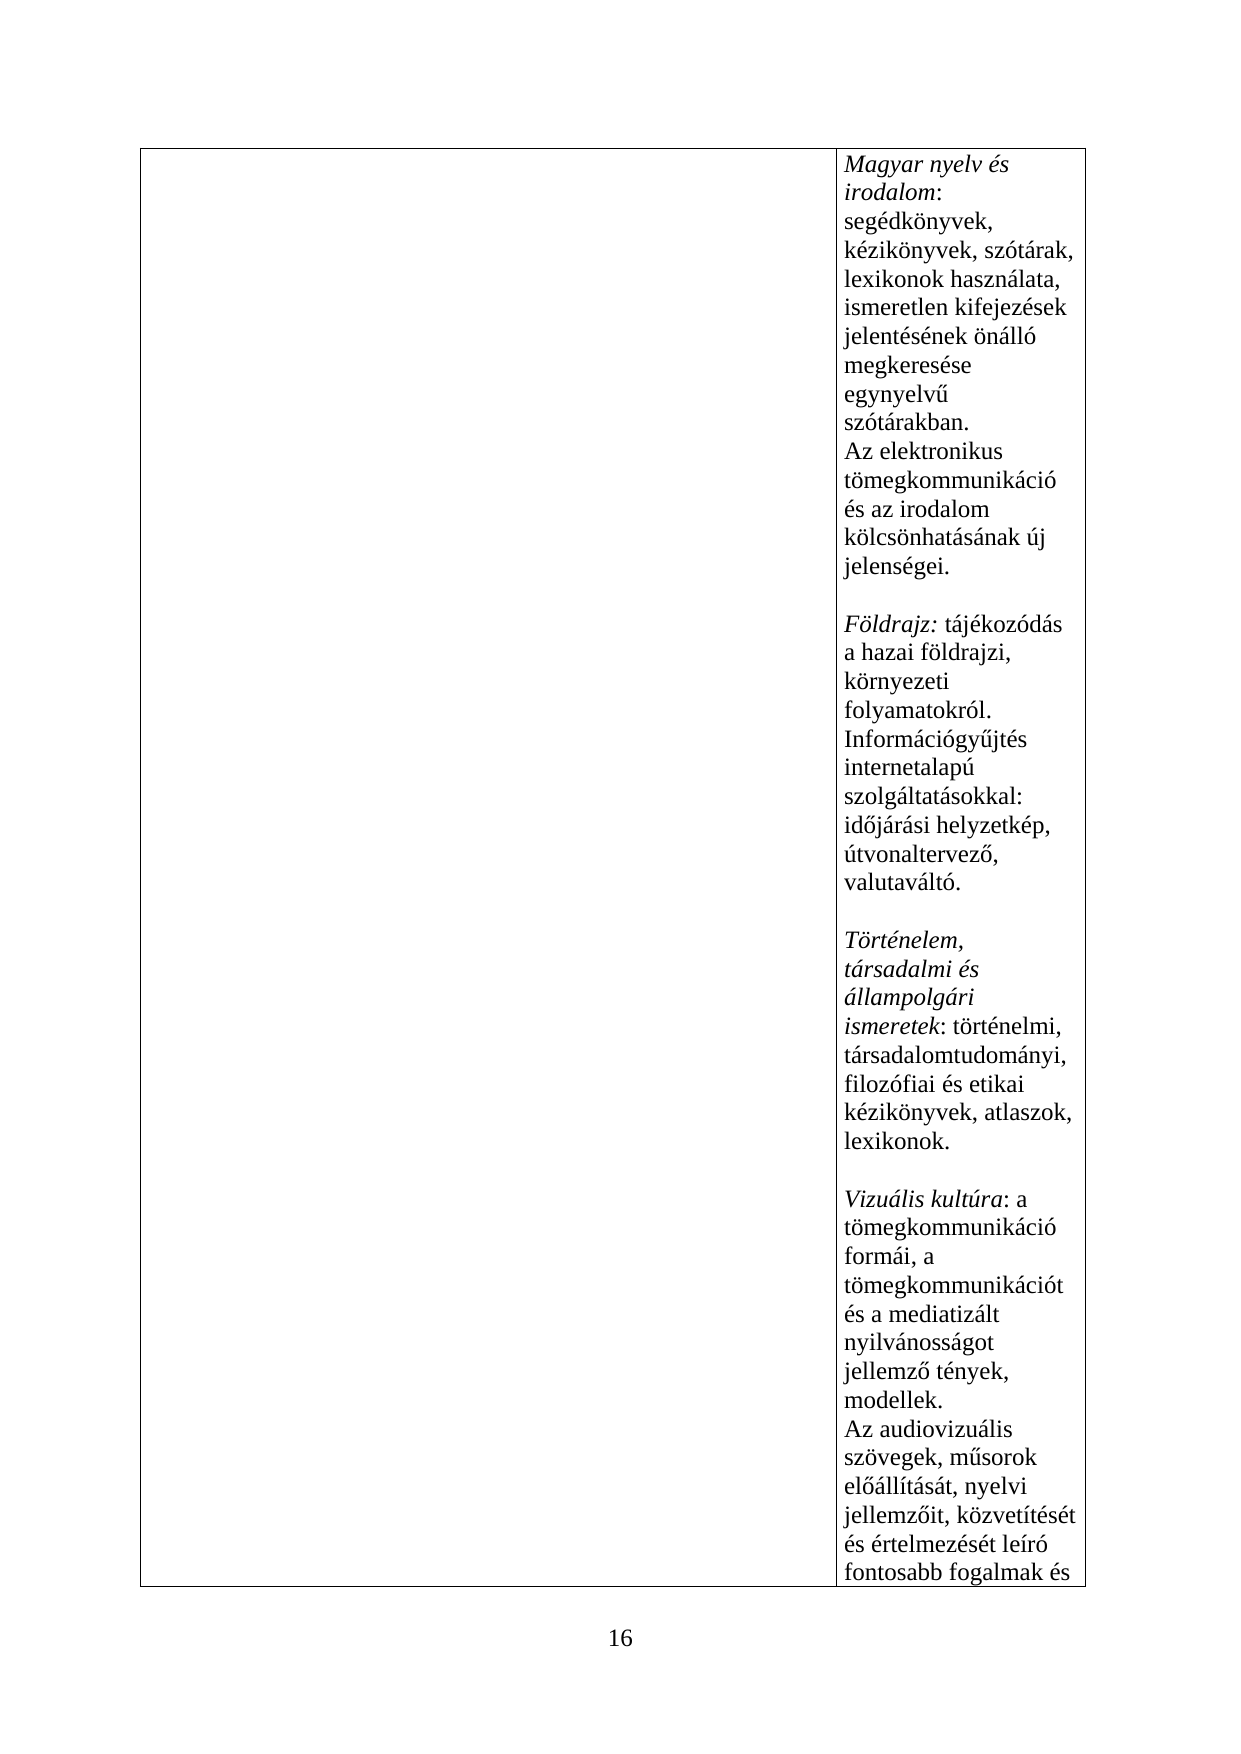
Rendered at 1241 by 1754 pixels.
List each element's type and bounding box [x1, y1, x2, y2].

table_cell [141, 149, 836, 1586]
table_cell [837, 149, 1085, 1586]
